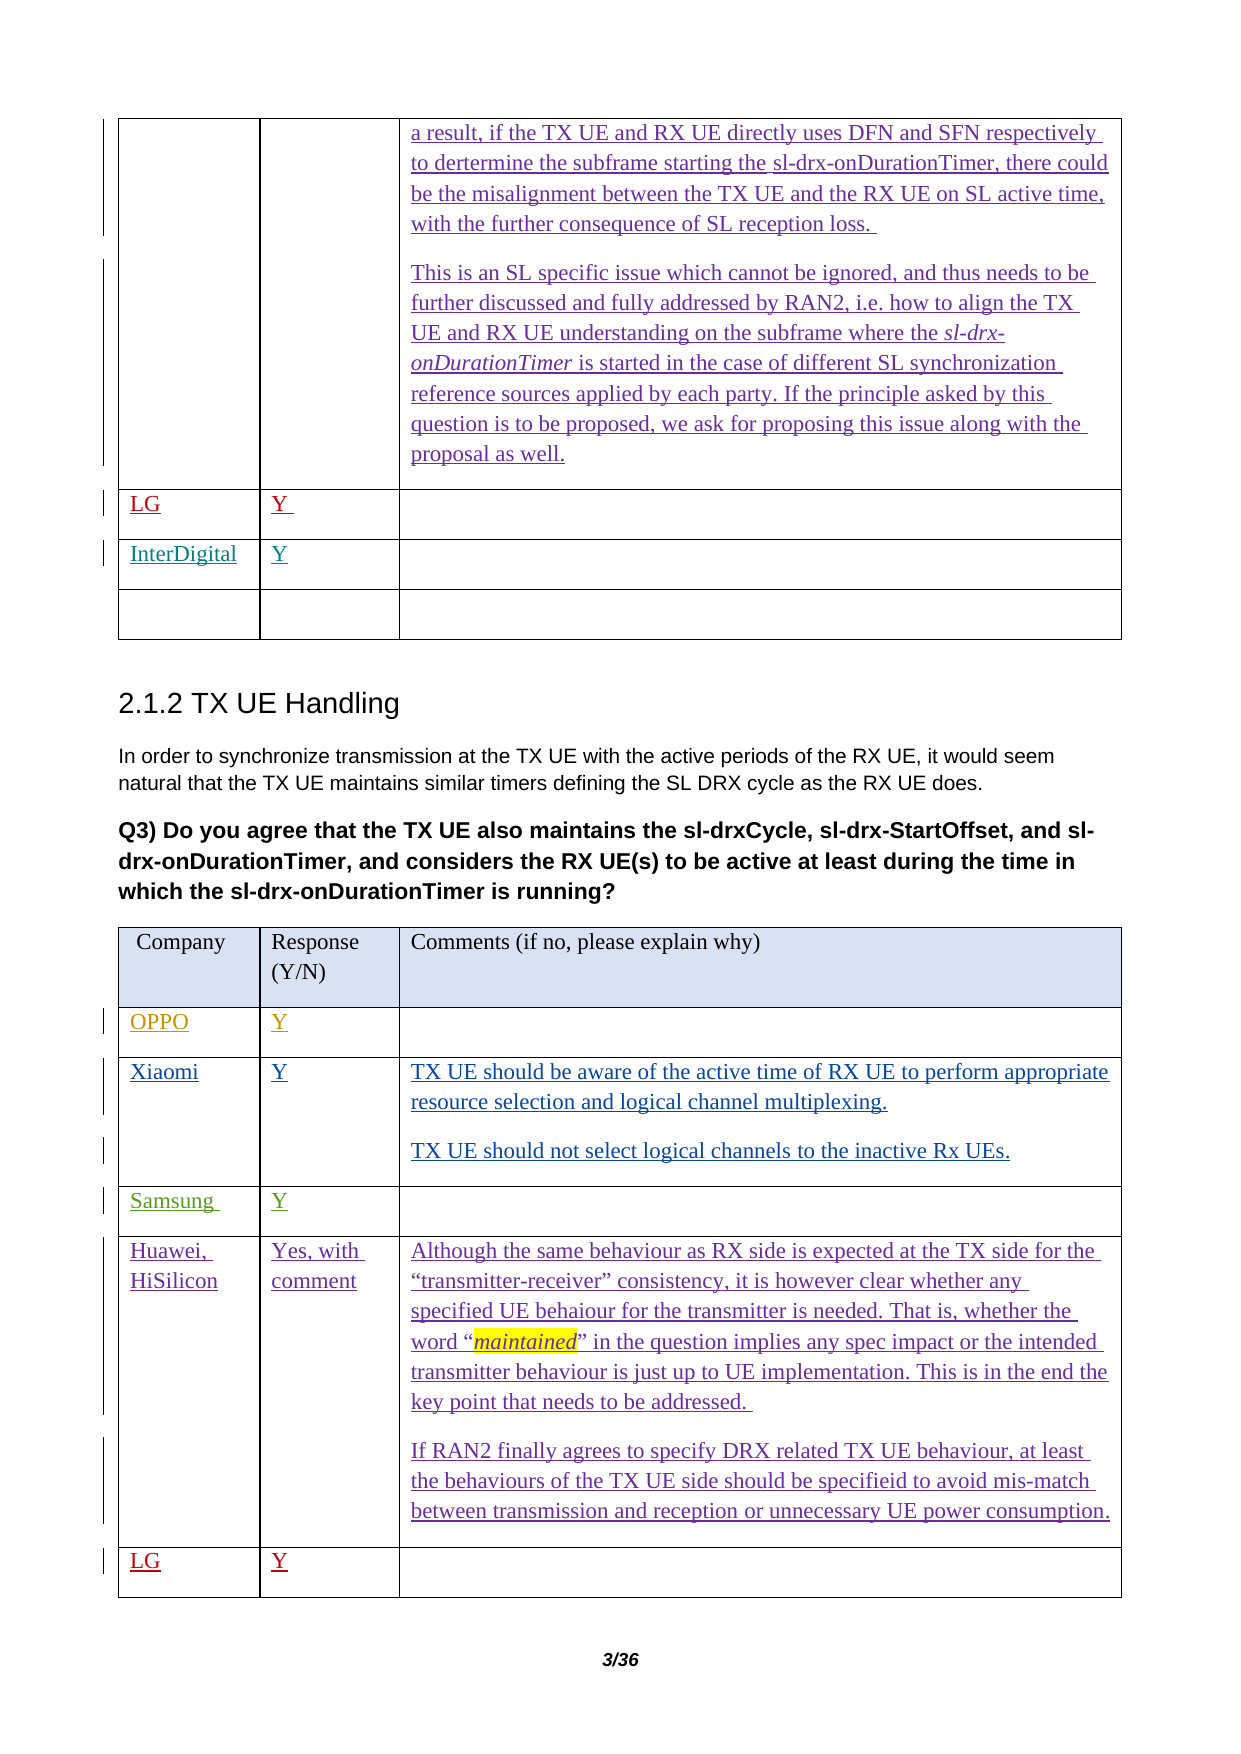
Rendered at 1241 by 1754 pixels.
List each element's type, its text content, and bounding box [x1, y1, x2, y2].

table_header Company [119, 928, 259, 1007]
table_cell [261, 1058, 399, 1186]
table_cell [261, 1237, 399, 1547]
table_cell [400, 1187, 1121, 1236]
table_header Comments (if no, please explain why) [400, 928, 1121, 1007]
text In order to synchronize transmission at the TX UE with the active periods of the RX UE, it would seem natural that the TX UE maintains similar timers defining the SL DRX cycle as the RX UE does. [118, 744, 1122, 795]
table_cell [400, 119, 1121, 489]
table_cell [119, 540, 259, 589]
table_cell [119, 119, 259, 489]
table_cell [119, 1237, 259, 1547]
table_cell [119, 490, 259, 539]
table_cell [119, 1058, 259, 1186]
table_cell [400, 1237, 1121, 1547]
table_cell [400, 1548, 1121, 1597]
table_cell [400, 490, 1121, 539]
table_cell [261, 1187, 399, 1236]
table_cell [119, 1548, 259, 1597]
table_cell [261, 540, 399, 589]
table_cell [261, 490, 399, 539]
table_cell [261, 119, 399, 489]
table_cell [400, 540, 1121, 589]
table_header Response (Y/N) [261, 928, 399, 1007]
subtitle 2.1.2 TX UE Handling [118, 686, 1122, 720]
table_cell [400, 1008, 1121, 1057]
table_cell [400, 1058, 1121, 1186]
text Q3) Do you agree that the TX UE also maintains the sl-drxCycle, sl-drx-StartOffset, and sl-drx-onDurationTimer, and considers the RX UE(s) to be active at least during the time in which the sl-drx-onDurationTimer is running? [118, 817, 1122, 904]
table_cell [261, 1008, 399, 1057]
table_cell [261, 590, 399, 639]
table_cell [119, 1187, 259, 1236]
table_cell [119, 590, 259, 639]
table_cell [261, 1548, 399, 1597]
table_cell [400, 590, 1121, 639]
table_cell [119, 1008, 259, 1057]
